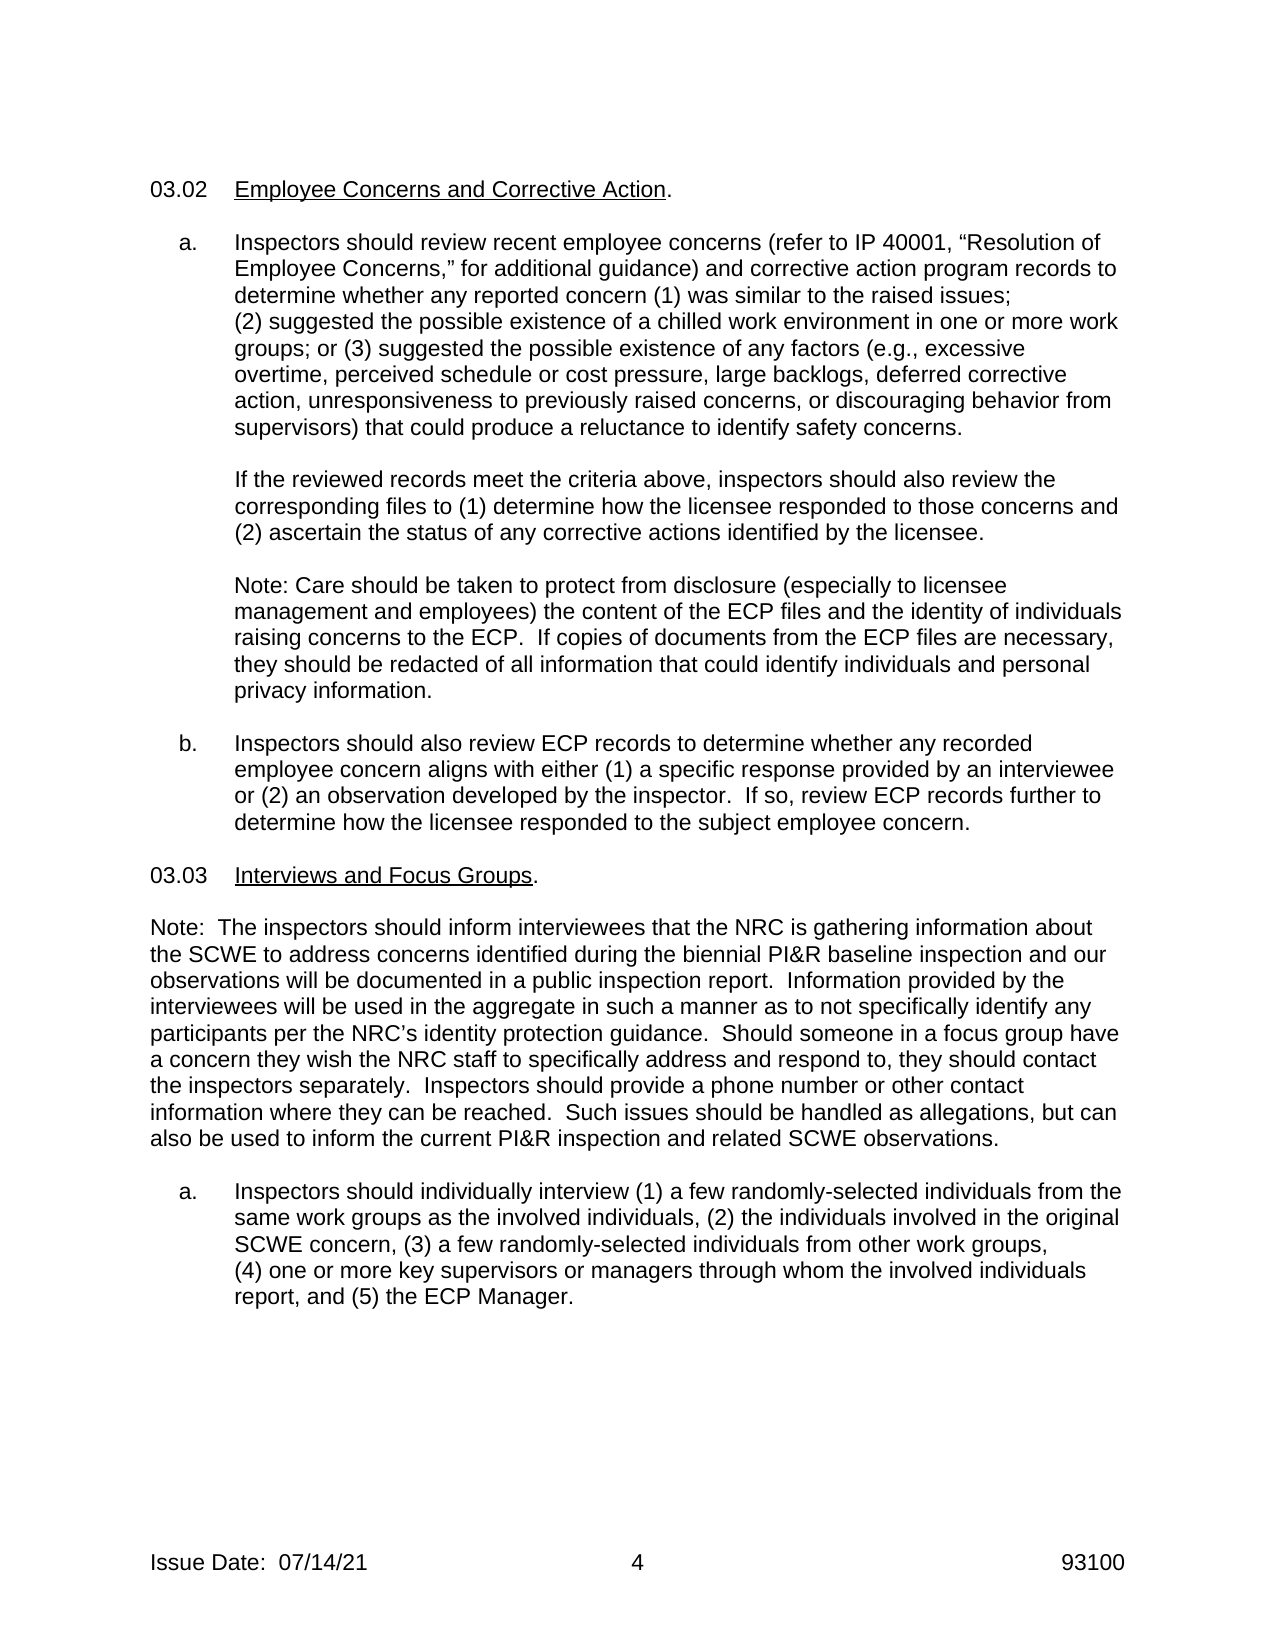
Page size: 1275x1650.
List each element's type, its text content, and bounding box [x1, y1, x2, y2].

text 03.03 Interviews and Focus Groups. [150, 862, 1125, 888]
list Inspectors should also review ECP records to determine whether any recorded employee concern aligns with either (1) a specific response provided by an interviewee or (2) an observation developed by the inspector. If so, review ECP records further to determine how the licensee responded to the subject employee concern. [178, 730, 1125, 835]
text Note: The inspectors should inform interviewees that the NRC is gathering information about the SCWE to address concerns identified during the biennial PI&R baseline inspection and our observations will be documented in a public inspection report. Information provided by the interviewees will be used in the aggregate in such a manner as to not specifically identify any participants per the NRC’s identity protection guidance. Should someone in a focus group have a concern they wish the NRC staff to specifically address and respond to, they should contact the inspectors separately. Inspectors should provide a phone number or other contact information where they can be reached. Such issues should be handled as allegations, but can also be used to inform the current PI&R inspection and related SCWE observations. [150, 914, 1125, 1151]
list Inspectors should review recent employee concerns (refer to IP 40001, “Resolution of Employee Concerns,” for additional guidance) and corrective action program records to determine whether any reported concern (1) was similar to the raised issues; (2) suggested the possible existence of a chilled work environment in one or more work groups; or (3) suggested the possible existence of any factors (e.g., excessive overtime, perceived schedule or cost pressure, large backlogs, deferred corrective action, unresponsiveness to previously raised concerns, or discouraging behavior from supervisors) that could produce a reluctance to identify safety concerns. [178, 229, 1125, 440]
text Note: Care should be taken to protect from disclosure (especially to licensee management and employees) the content of the ECP files and the identity of individuals raising concerns to the ECP. If copies of documents from the ECP files are necessary, they should be redacted of all information that could identify individuals and personal privacy information. [234, 572, 1125, 703]
list Employee Concerns and Corrective Action. [150, 176, 1125, 203]
list Inspectors should individually interview (1) a few randomly-selected individuals from the same work groups as the involved individuals, (2) the individuals involved in the original SCWE concern, (3) a few randomly-selected individuals from other work groups, (4) one or more key supervisors or managers through whom the involved individuals report, and (5) the ECP Manager. [178, 1178, 1125, 1309]
text If the reviewed records meet the criteria above, inspectors should also review the corresponding files to (1) determine how the licensee responded to those concerns and (2) ascertain the status of any corrective actions identified by the licensee. [234, 466, 1125, 545]
